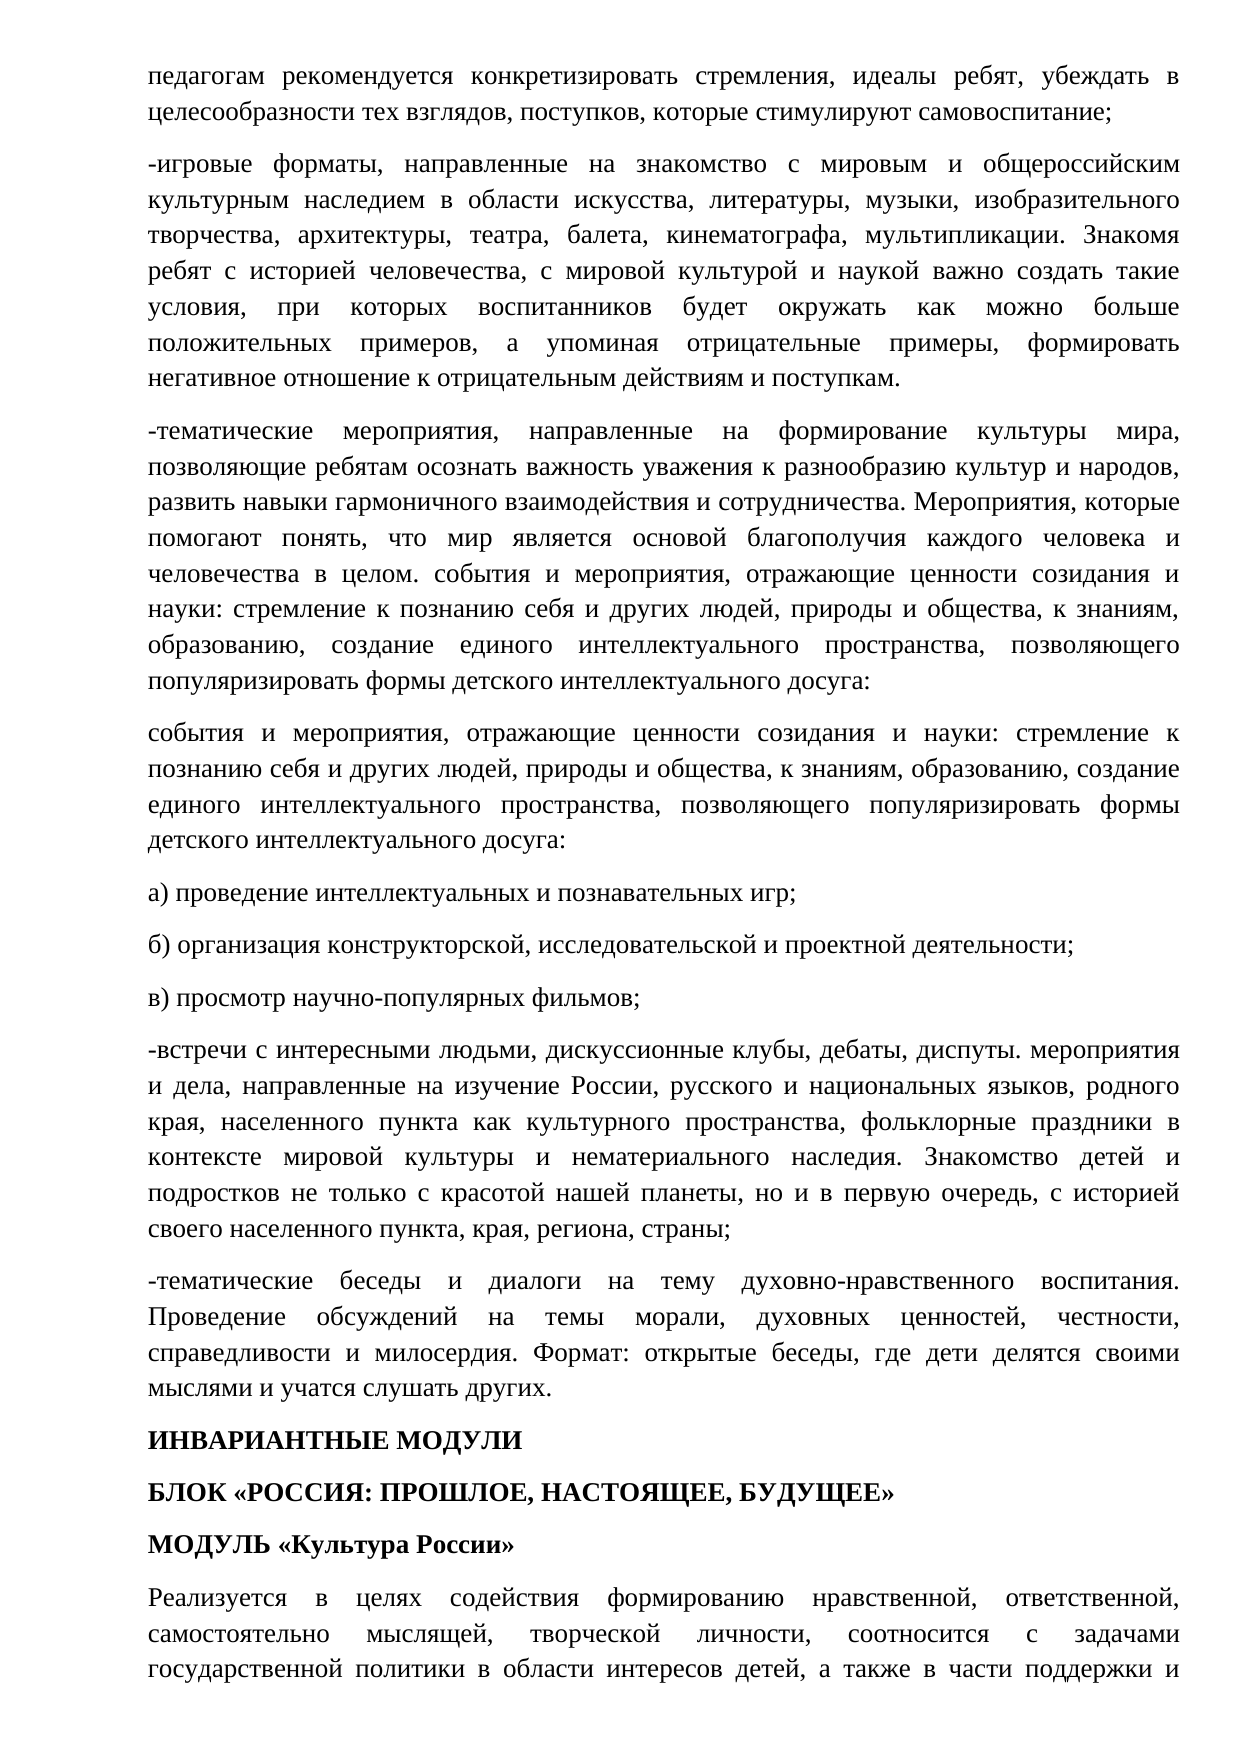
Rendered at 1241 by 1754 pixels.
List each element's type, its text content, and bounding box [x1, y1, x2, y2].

text -игровые форматы, направленные на знакомство с мировым и общероссийским культурным наследием в области искусства, литературы, музыки, изобразительного творчества, архитектуры, театра, балета, кинематографа, мультипликации. Знакомя ребят с историей человечества, с мировой культурой и наукой важно создать такие условия, при которых воспитанников будет окружать как можно больше положительных примеров, а упоминая отрицательные примеры, формировать негативное отношение к отрицательным действиям и поступкам. [148, 147, 1181, 393]
text в) просмотр научно-популярных фильмов; [148, 981, 1181, 1012]
text -тематические беседы и диалоги на тему духовно-нравственного воспитания. Проведение обсуждений на темы морали, духовных ценностей, честности, справедливости и милосердия. Формат: открытые беседы, где дети делятся своими мыслями и учатся слушать других. [148, 1264, 1181, 1403]
text б) организация конструкторской, исследовательской и проектной деятельности; [148, 928, 1181, 959]
text события и мероприятия, отражающие ценности созидания и науки: стремление к познанию себя и других людей, природы и общества, к знаниям, образованию, создание единого интеллектуального пространства, позволяющего популяризировать формы детского интеллектуального досуга: [148, 716, 1181, 855]
text БЛОК «РОССИЯ: ПРОШЛОЕ, НАСТОЯЩЕЕ, БУДУЩЕЕ» [148, 1476, 1181, 1507]
text МОДУЛЬ «Культура России» [148, 1529, 1181, 1560]
text -тематические мероприятия, направленные на формирование культуры мира, позволяющие ребятам осознать важность уважения к разнообразию культур и народов, развить навыки гармоничного взаимодействия и сотрудничества. Мероприятия, которые помогают понять, что мир является основой благополучия каждого человека и человечества в целом. события и мероприятия, отражающие ценности созидания и науки: стремление к познанию себя и других людей, природы и общества, к знаниям, образованию, создание единого интеллектуального пространства, позволяющего популяризировать формы детского интеллектуального досуга: [148, 414, 1181, 695]
text ИНВАРИАНТНЫЕ МОДУЛИ [148, 1424, 1181, 1455]
text а) проведение интеллектуальных и познавательных игр; [148, 876, 1181, 907]
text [148, 59, 1181, 126]
text -встречи с интересными людьми, дискуссионные клубы, дебаты, диспуты. мероприятия и дела, направленные на изучение России, русского и национальных языков, родного края, населенного пункта как культурного пространства, фольклорные праздники в контексте мировой культуры и нематериального наследия. Знакомство детей и подростков не только с красотой нашей планеты, но и в первую очередь, с историей своего населенного пункта, края, региона, страны; [148, 1033, 1181, 1243]
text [148, 1581, 1181, 1684]
